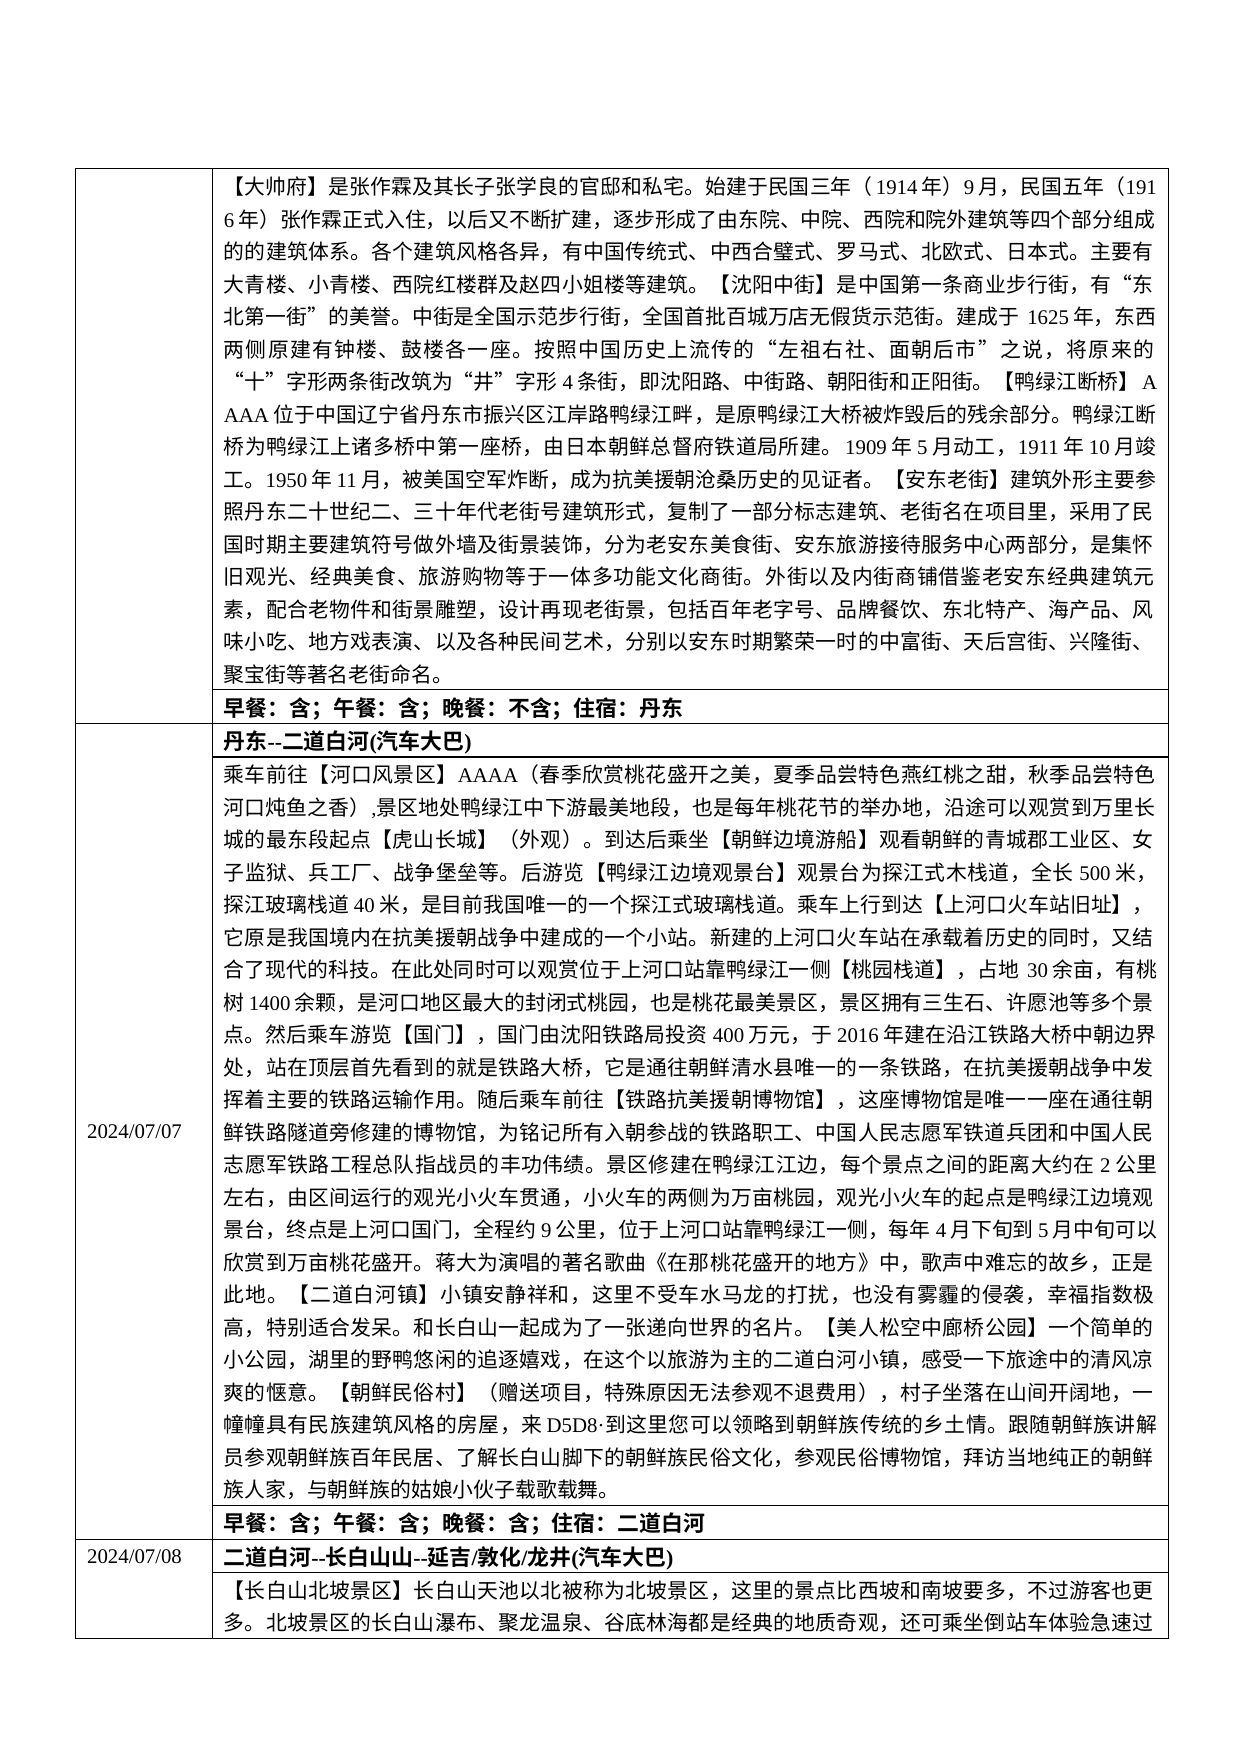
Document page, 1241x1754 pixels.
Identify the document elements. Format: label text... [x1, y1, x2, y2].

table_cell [213, 169, 1168, 689]
table_cell 2024/07/07 [76, 724, 212, 1538]
table_cell 早餐：含；午餐：含；晚餐：不含；住宿：丹东 [213, 690, 1168, 723]
table_cell 二道白河--长白山山--延吉/敦化/龙井(汽车大巴) [213, 1540, 1168, 1572]
table_cell 丹东--二道白河(汽车大巴) [213, 724, 1168, 756]
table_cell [213, 1573, 1168, 1638]
table_cell 乘车前往【河口风景区】AAAA（春季欣赏桃花盛开之美，夏季品尝特色燕红桃之甜，秋季品尝特色河口炖鱼之香）,景区地处鸭绿江中下游最美地段，也是每年桃花节的举办地，沿途可以观赏到万里长城的最东段起点【虎山长城】（外观）。到达后乘坐【朝鲜边境游船】观看朝鲜的青城郡工业区、女子监狱、兵工厂、战争堡垒等。后游览【鸭绿江边境观景台】观景台为探江式木栈道，全长500米，探江玻璃栈道40米，是目前我国唯一的一个探江式玻璃栈道。乘车上行到达【上河口火车站旧址】，它原是我国境内在抗美援朝战争中建成的一个小站。新建的上河口火车站在承载着历史的同时，又结合了现代的科技。在此处同时可以观赏位于上河口站靠鸭绿江一侧【桃园栈道】，占地30余亩，有桃树1400余颗，是河口地区最大的封闭式桃园，也是桃花最美景区，景区拥有三生石、许愿池等多个景点。然后乘车游览【国门】，国门由沈阳铁路局投资400万元，于2016年建在沿江铁路大桥中朝边界处，站在顶层首先看到的就是铁路大桥，它是通往朝鲜清水县唯一的一条铁路，在抗美援朝战争中发挥着主要的铁路运输作用。随后乘车前往【铁路抗美援朝博物馆】，这座博物馆是唯一一座在通往朝鲜铁路隧道旁修建的博物馆，为铭记所有入朝参战的铁路职工、中国人民志愿军铁道兵团和中国人民志愿军铁路工程总队指战员的丰功伟绩。景区修建在鸭绿江江边，每个景点之间的距离大约在2公里左右，由区间运行的观光小火车贯通，小火车的两侧为万亩桃园，观光小火车的起点是鸭绿江边境观景台，终点是上河口国门，全程约9公里，位于上河口站靠鸭绿江一侧，每年4月下旬到5月中旬可以欣赏到万亩桃花盛开。蒋大为演唱的著名歌曲《在那桃花盛开的地方》中，歌声中难忘的故乡，正是此地。【二道白河镇】小镇安静祥和，这里不受车水马龙的打扰，也没有雾霾的侵袭，幸福指数极高，特别适合发呆。和长白山一起成为了一张递向世界的名片。【美人松空中廊桥公园】一个简单的小公园，湖里的野鸭悠闲的追逐嬉戏，在这个以旅游为主的二道白河小镇，感受一下旅途中的清风凉爽的惬意。【朝鲜民俗村】（赠送项目，特殊原因无法参观不退费用），村子坐落在山间开阔地，一幢幢具有民族建筑风格的房屋，来D5D8·到这里您可以领略到朝鲜族传统的乡土情。跟随朝鲜族讲解员参观朝鲜族百年民居、了解长白山脚下的朝鲜族民俗文化，参观民俗博物馆，拜访当地纯正的朝鲜族人家，与朝鲜族的姑娘小伙子载歌载舞。 [213, 758, 1168, 1505]
table_cell 早餐：含；午餐：含；晚餐：含；住宿：二道白河 [213, 1506, 1168, 1538]
table_cell 2024/07/08 [76, 1540, 212, 1638]
